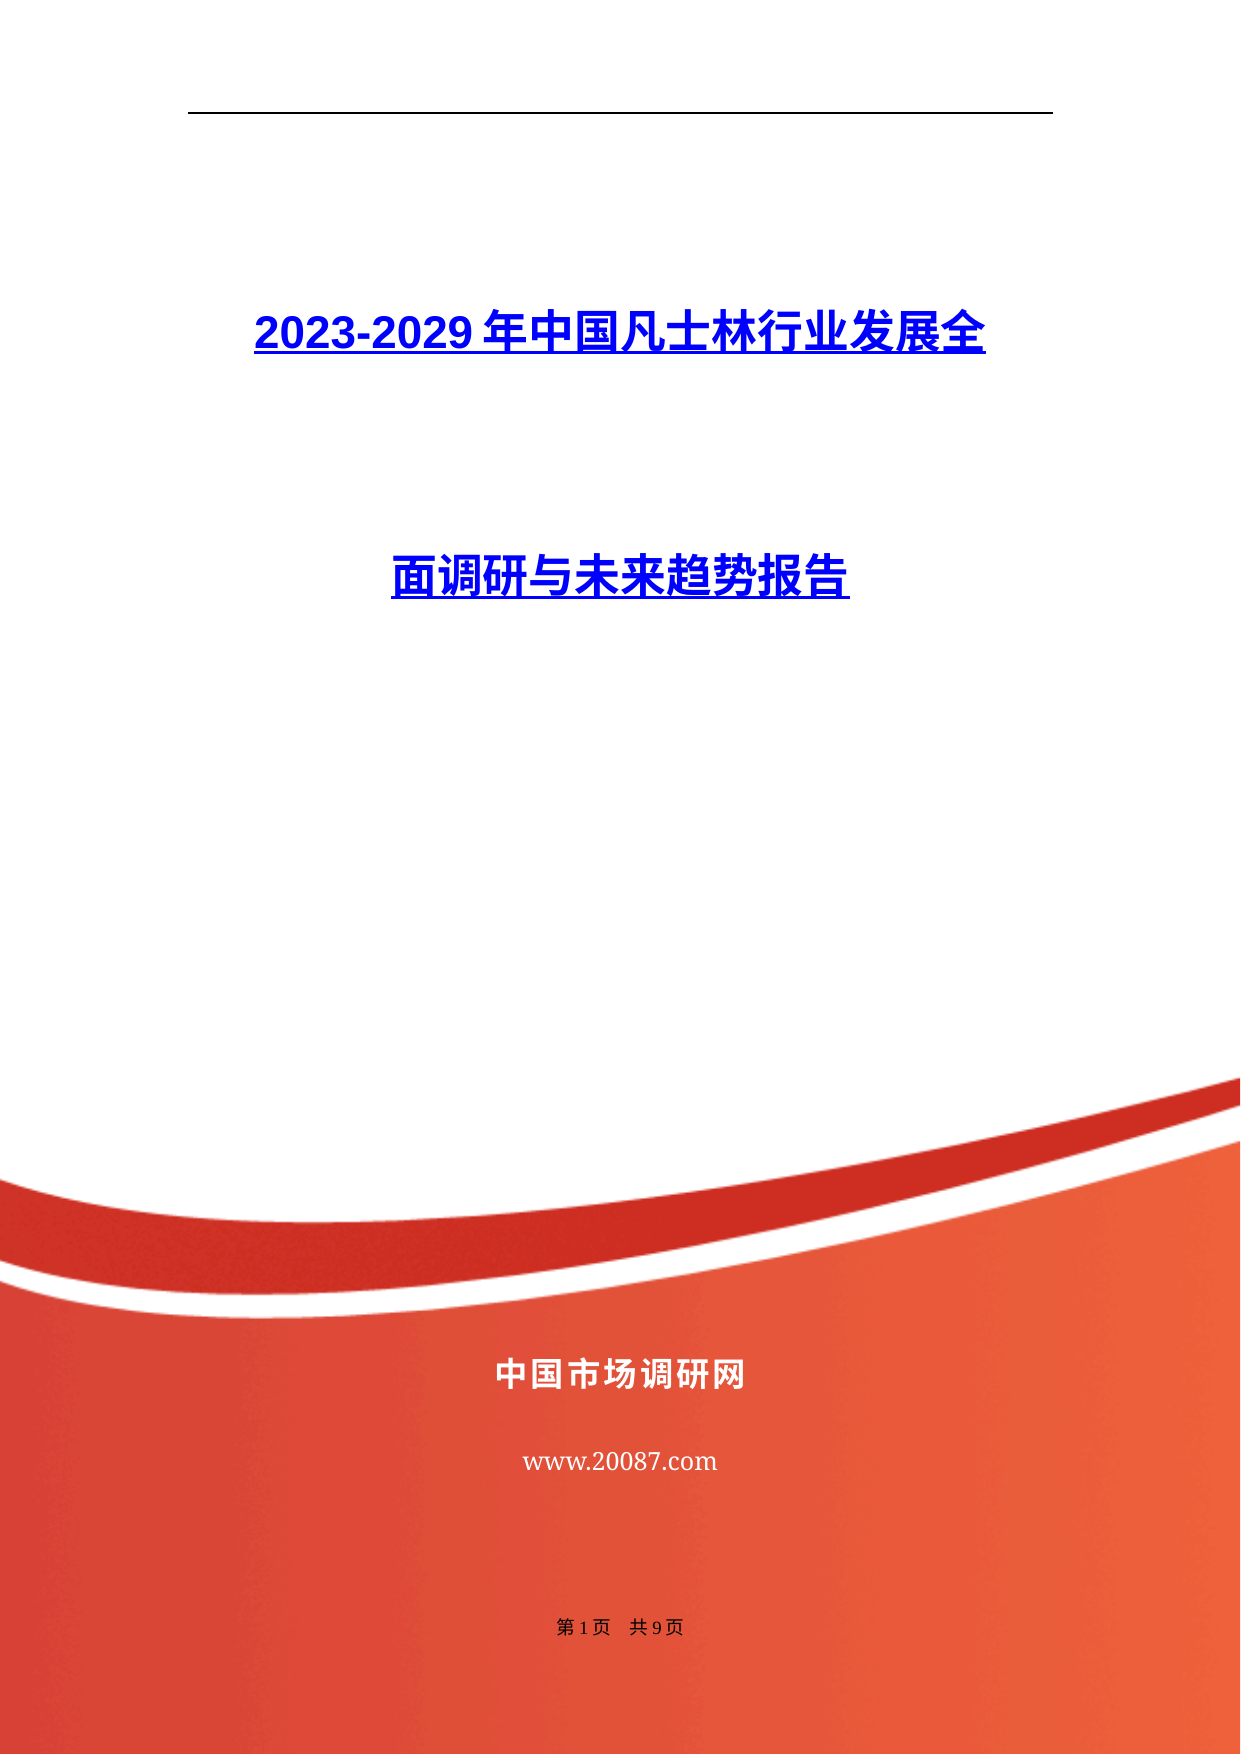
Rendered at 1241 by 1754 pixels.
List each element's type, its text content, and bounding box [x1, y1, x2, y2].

text www.20087.com [187, 1428, 1053, 1493]
picture [0, 1006, 1241, 1754]
subtitle 中国市场调研网 [187, 1339, 1053, 1404]
table_header 2023-2029年中国凡士林行业发展全面调研与未来趋势报告 [188, 207, 1053, 773]
